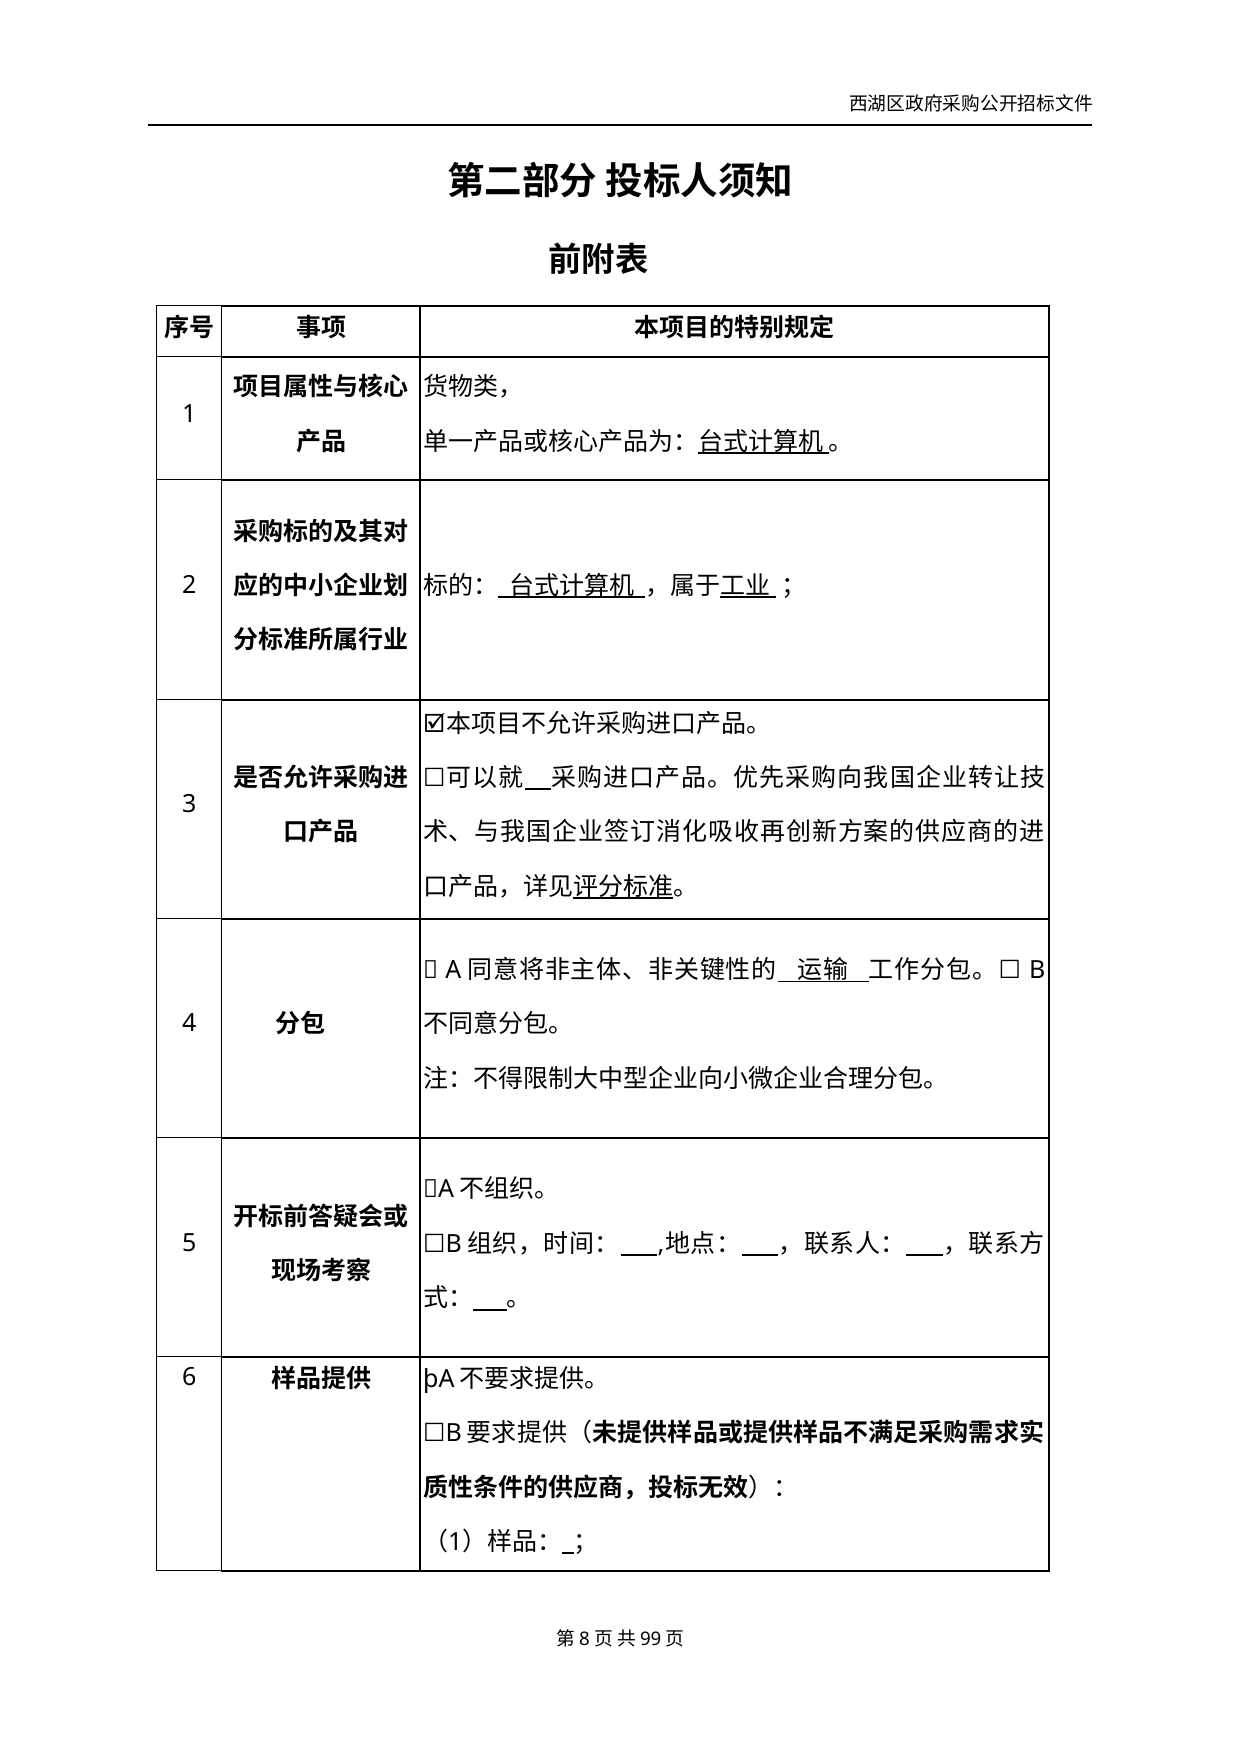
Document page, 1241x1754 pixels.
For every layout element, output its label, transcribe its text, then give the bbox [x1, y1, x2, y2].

table_cell 项目属性与核心产品 [222, 358, 419, 479]
text 前附表 [148, 233, 1092, 281]
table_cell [421, 1358, 1048, 1570]
table_cell 4 [157, 919, 221, 1137]
table_cell 开标前答疑会或现场考察 [222, 1139, 419, 1356]
text 第二部分 投标人须知 [148, 151, 1092, 206]
table_cell 6 [157, 1357, 221, 1570]
table_header 本项目的特别规定 [421, 307, 1048, 356]
table_cell 本项目不允许采购进口产品。 可以就 采购进口产品。优先采购向我国企业转让技术、与我国企业签订消化吸收再创新方案的供应商的进口产品，详见评分标准。 [421, 701, 1048, 918]
table_cell 5 [157, 1138, 221, 1356]
table_cell 货物类， 单一产品或核心产品为：台式计算机 。 [421, 358, 1048, 479]
table_cell 样品提供 [222, 1358, 419, 1570]
table_header 事项 [222, 307, 419, 356]
table_cell 标的： 台式计算机 ，属于工业 ； [421, 481, 1048, 698]
table_cell 采购标的及其对应的中小企业划分标准所属行业 [222, 481, 419, 698]
table_cell 3 [157, 700, 221, 918]
table_cell 分包 [222, 920, 419, 1137]
table_cell 是否允许采购进口产品 [222, 701, 419, 918]
table_cell A同意将非主体、非关键性的 运输 工作分包。 B不同意分包。 注：不得限制大中型企业向小微企业合理分包。 [421, 920, 1048, 1137]
table_cell 1 [157, 357, 221, 479]
table_cell A不组织。 B组织，时间： ,地点： ，联系人： ，联系方式： 。 [421, 1139, 1048, 1356]
table_header 序号 [157, 306, 221, 356]
table_cell 2 [157, 480, 221, 698]
